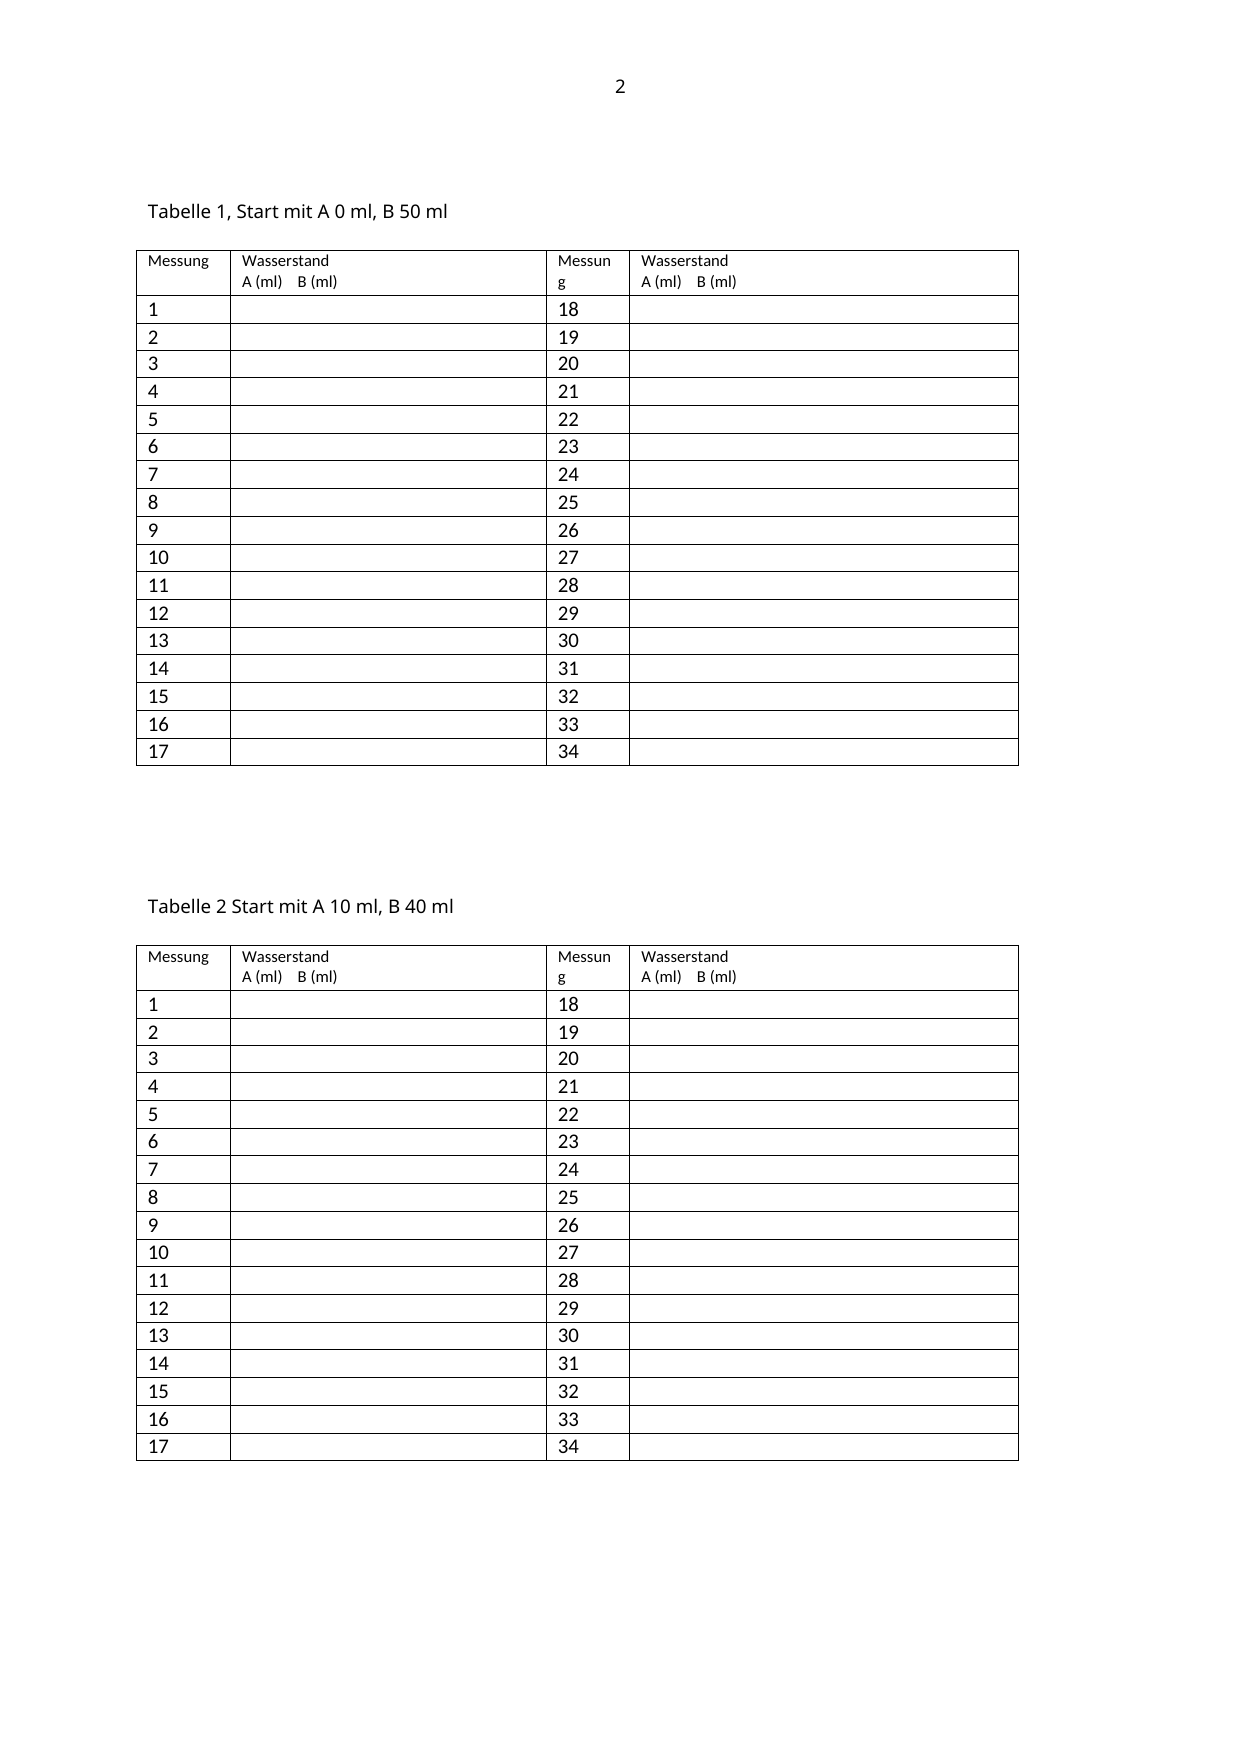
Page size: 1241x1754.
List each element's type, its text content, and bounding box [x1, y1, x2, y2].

table_cell 7 [137, 1156, 230, 1183]
table_cell 23 [547, 1129, 629, 1155]
table_cell 28 [547, 1267, 629, 1294]
table_cell 3 [137, 351, 230, 377]
table_cell [630, 434, 1018, 460]
table_header Wasserstand A (ml) B (ml) [231, 946, 546, 990]
table_cell [231, 1184, 546, 1211]
table_cell [630, 711, 1018, 737]
table_cell [630, 517, 1018, 543]
table_cell 28 [547, 572, 629, 599]
table_cell 26 [547, 517, 629, 543]
table_cell 19 [547, 324, 629, 349]
table_cell 31 [547, 1350, 629, 1377]
table_cell [231, 1101, 546, 1128]
table_cell [231, 517, 546, 543]
table_cell [231, 739, 546, 765]
table_cell [630, 1019, 1018, 1044]
table_cell [231, 1350, 546, 1377]
table_cell 34 [547, 1434, 629, 1460]
table_cell [231, 324, 546, 349]
table_cell 24 [547, 1156, 629, 1183]
table_cell 19 [547, 1019, 629, 1044]
table_cell 14 [137, 1350, 230, 1377]
table_cell 1 [137, 991, 230, 1018]
table_cell [630, 296, 1018, 323]
table_cell [630, 1101, 1018, 1128]
table_header Wasserstand A (ml) B (ml) [231, 251, 546, 295]
table_cell [630, 1406, 1018, 1432]
table_cell [630, 1267, 1018, 1294]
table_cell 31 [547, 655, 629, 682]
table_cell 11 [137, 572, 230, 599]
table_cell [630, 378, 1018, 405]
table_cell [231, 378, 546, 405]
table_cell [231, 1019, 546, 1044]
table_cell 22 [547, 406, 629, 433]
table_cell [630, 1295, 1018, 1322]
table_cell 32 [547, 683, 629, 710]
table_cell 10 [137, 545, 230, 571]
table_cell [231, 351, 546, 377]
table_cell 4 [137, 1073, 230, 1100]
table_cell 16 [137, 711, 230, 737]
table_cell 7 [137, 461, 230, 488]
table_cell [630, 1350, 1018, 1377]
table_cell [630, 655, 1018, 682]
table_cell [231, 545, 546, 571]
table_cell 15 [137, 683, 230, 710]
table_cell 18 [547, 296, 629, 323]
table_cell [231, 489, 546, 516]
table_cell [231, 406, 546, 433]
table_cell [231, 628, 546, 654]
table_header Messung [547, 251, 629, 295]
table_cell [630, 324, 1018, 349]
table_cell 13 [137, 1323, 230, 1349]
table_cell [231, 991, 546, 1018]
table_cell 9 [137, 517, 230, 543]
table_cell [630, 739, 1018, 765]
table_cell 22 [547, 1101, 629, 1128]
table_cell 34 [547, 739, 629, 765]
table_cell 23 [547, 434, 629, 460]
table_cell 1 [137, 296, 230, 323]
table_cell 12 [137, 600, 230, 627]
table_cell 21 [547, 1073, 629, 1100]
table_cell [231, 1267, 546, 1294]
table_cell 14 [137, 655, 230, 682]
table_cell [231, 296, 546, 323]
table_cell 17 [137, 739, 230, 765]
table_cell [630, 1184, 1018, 1211]
table_cell [630, 1434, 1018, 1460]
table_cell [630, 1212, 1018, 1238]
table_cell 33 [547, 1406, 629, 1432]
table_cell [630, 545, 1018, 571]
table_cell 26 [547, 1212, 629, 1238]
table_cell [630, 489, 1018, 516]
table_cell [231, 1240, 546, 1266]
table_cell 13 [137, 628, 230, 654]
table_cell 29 [547, 1295, 629, 1322]
table_cell [630, 628, 1018, 654]
table_cell [630, 600, 1018, 627]
table_cell 18 [547, 991, 629, 1018]
table_cell 29 [547, 600, 629, 627]
table_header Messung [137, 251, 230, 295]
table_cell 33 [547, 711, 629, 737]
table_cell [231, 1378, 546, 1405]
table_cell 10 [137, 1240, 230, 1266]
table_cell [231, 711, 546, 737]
table_cell 21 [547, 378, 629, 405]
table_cell 6 [137, 1129, 230, 1155]
table_cell 27 [547, 545, 629, 571]
table_cell [231, 461, 546, 488]
table_cell 11 [137, 1267, 230, 1294]
table_cell [231, 572, 546, 599]
table_cell [630, 572, 1018, 599]
table_cell [630, 1073, 1018, 1100]
table_cell [231, 1295, 546, 1322]
table_cell [630, 406, 1018, 433]
table_cell 2 [137, 1019, 230, 1044]
table_cell 15 [137, 1378, 230, 1405]
table_cell 17 [137, 1434, 230, 1460]
table_cell 4 [137, 378, 230, 405]
table_cell [630, 683, 1018, 710]
table_cell [231, 1156, 546, 1183]
table_cell 25 [547, 489, 629, 516]
table_cell 8 [137, 489, 230, 516]
text Tabelle 2 Start mit A 10 ml, B 40 ml [148, 894, 1093, 919]
table_cell 20 [547, 351, 629, 377]
table_cell 2 [137, 324, 230, 349]
table_cell 30 [547, 1323, 629, 1349]
table_cell [231, 1212, 546, 1238]
table_cell 6 [137, 434, 230, 460]
table_cell 3 [137, 1046, 230, 1072]
table_cell [630, 1046, 1018, 1072]
table_cell 24 [547, 461, 629, 488]
table_cell [630, 1156, 1018, 1183]
table_cell [630, 461, 1018, 488]
table_cell 32 [547, 1378, 629, 1405]
table_cell [231, 1129, 546, 1155]
table_cell 8 [137, 1184, 230, 1211]
table_cell [630, 1323, 1018, 1349]
table_cell [630, 1129, 1018, 1155]
table_cell [630, 1378, 1018, 1405]
table_cell [231, 1434, 546, 1460]
table_cell 5 [137, 1101, 230, 1128]
table_cell 9 [137, 1212, 230, 1238]
table_cell 16 [137, 1406, 230, 1432]
table_header Wasserstand A (ml) B (ml) [630, 946, 1018, 990]
table_cell 12 [137, 1295, 230, 1322]
table_cell [231, 655, 546, 682]
table_cell [231, 683, 546, 710]
table_cell 27 [547, 1240, 629, 1266]
table_cell [231, 1323, 546, 1349]
table_cell 20 [547, 1046, 629, 1072]
table_cell 30 [547, 628, 629, 654]
table_cell [231, 1073, 546, 1100]
table_cell [231, 434, 546, 460]
table_cell [630, 1240, 1018, 1266]
table_cell 25 [547, 1184, 629, 1211]
table_cell [231, 1046, 546, 1072]
table_cell 5 [137, 406, 230, 433]
table_cell [630, 991, 1018, 1018]
table_header Wasserstand A (ml) B (ml) [630, 251, 1018, 295]
table_header Messung [137, 946, 230, 990]
text Tabelle 1, Start mit A 0 ml, B 50 ml [148, 199, 1093, 224]
table_header Messung [547, 946, 629, 990]
table_cell [231, 600, 546, 627]
table_cell [231, 1406, 546, 1432]
table_cell [630, 351, 1018, 377]
